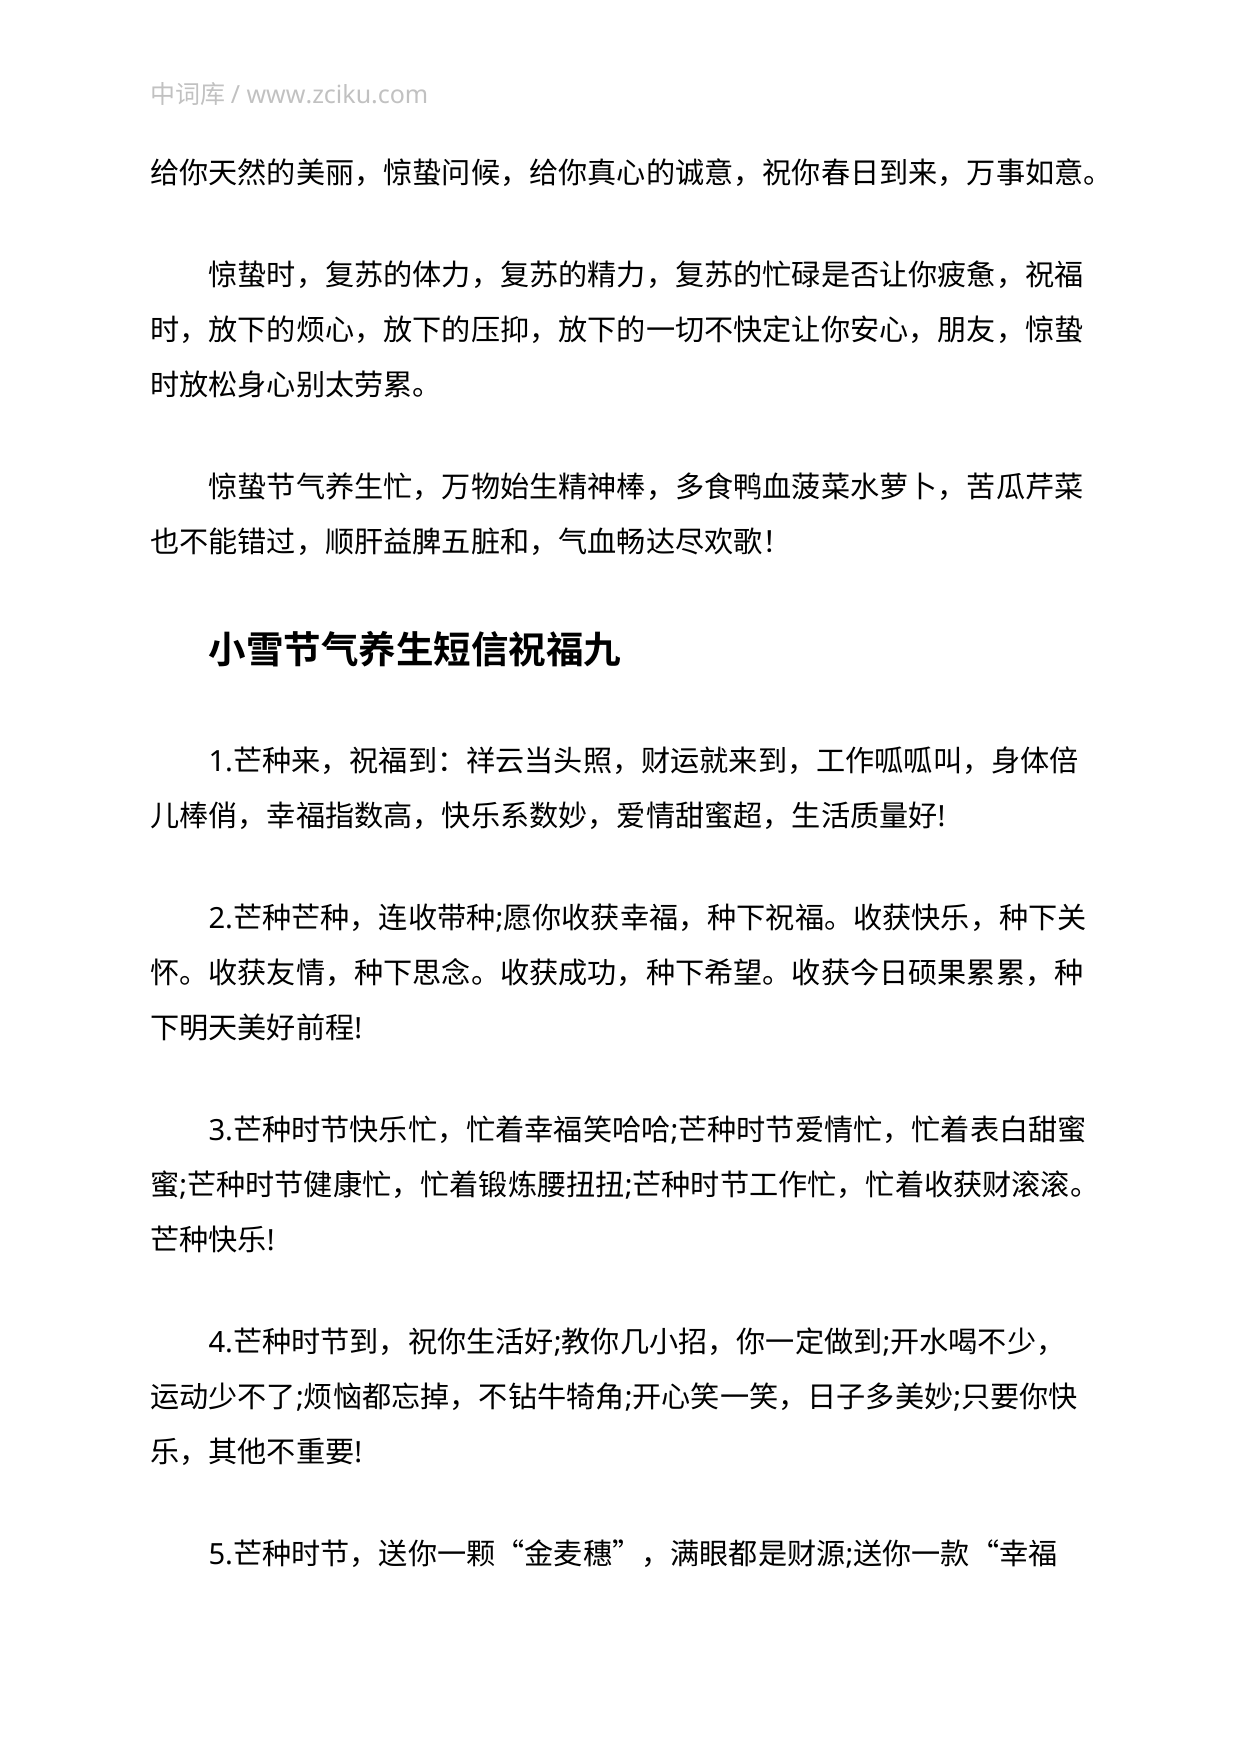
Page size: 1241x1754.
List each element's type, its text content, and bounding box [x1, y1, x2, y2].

text 小雪节气养生短信祝福九 [150, 620, 1090, 674]
text 惊蛰时，复苏的体力，复苏的精力，复苏的忙碌是否让你疲惫，祝福时，放下的烦心，放下的压抑，放下的一切不快定让你安心，朋友，惊蛰时放松身心别太劳累。 [150, 252, 1090, 404]
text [150, 1530, 1090, 1573]
text 1.芒种来，祝福到：祥云当头照，财运就来到，工作呱呱叫，身体倍儿棒俏，幸福指数高，快乐系数妙，爱情甜蜜超，生活质量好! [150, 737, 1090, 835]
text 2.芒种芒种，连收带种;愿你收获幸福，种下祝福。收获快乐，种下关怀。收获友情，种下思念。收获成功，种下希望。收获今日硕果累累，种下明天美好前程! [150, 894, 1090, 1047]
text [150, 150, 1090, 192]
text 4.芒种时节到，祝你生活好;教你几小招，你一定做到;开水喝不少，运动少不了;烦恼都忘掉，不钻牛犄角;开心笑一笑，日子多美妙;只要你快乐，其他不重要! [150, 1318, 1090, 1471]
text 3.芒种时节快乐忙，忙着幸福笑哈哈;芒种时节爱情忙，忙着表白甜蜜蜜;芒种时节健康忙，忙着锻炼腰扭扭;芒种时节工作忙，忙着收获财滚滚。芒种快乐! [150, 1106, 1090, 1259]
text 惊蛰节气养生忙，万物始生精神棒，多食鸭血菠菜水萝卜，苦瓜芹菜也不能错过，顺肝益脾五脏和，气血畅达尽欢歌！ [150, 463, 1090, 561]
